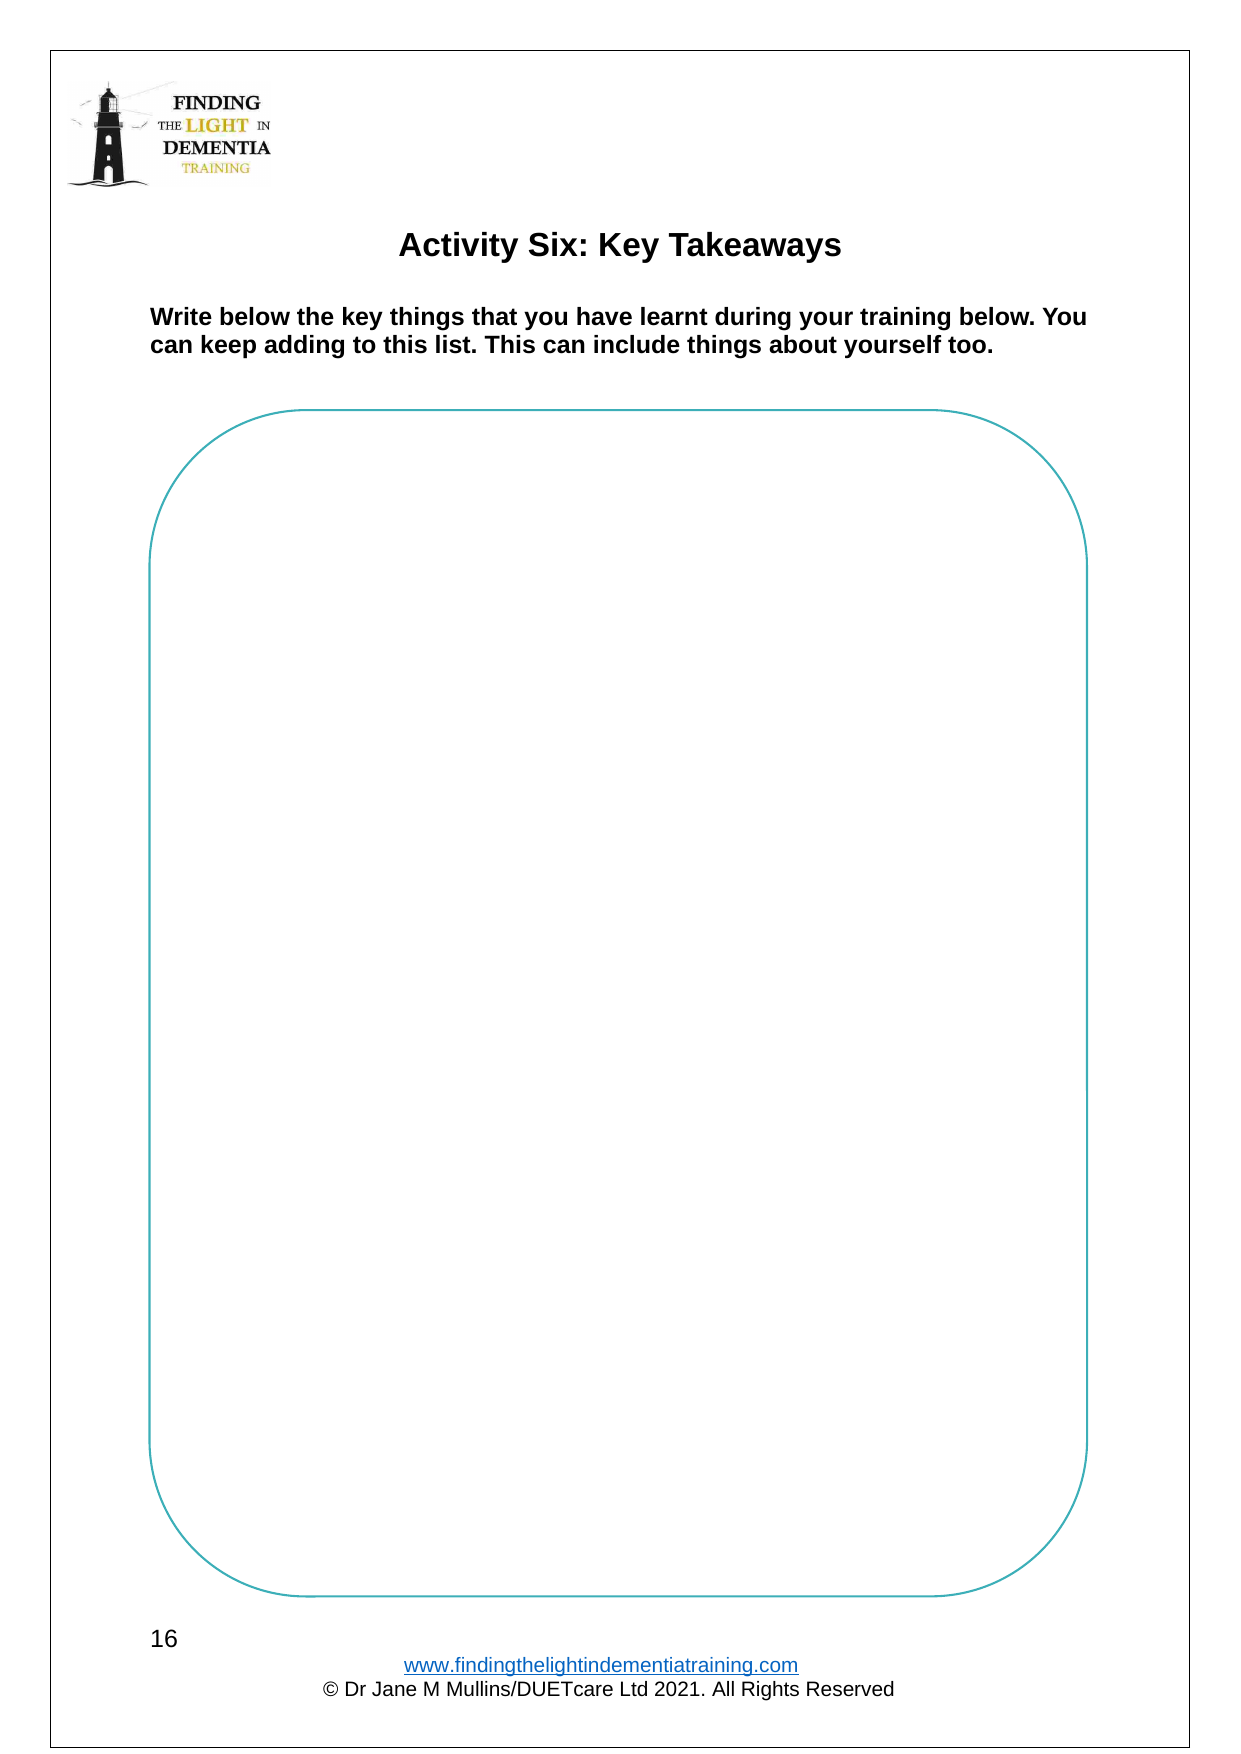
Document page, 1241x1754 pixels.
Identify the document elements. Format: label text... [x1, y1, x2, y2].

text Activity Six: Key Takeaways [150, 224, 1090, 263]
picture [67, 81, 271, 187]
text Write below the key things that you have learnt during your training below. You can keep adding to this list. This can include things about yourself too. [150, 301, 1090, 359]
